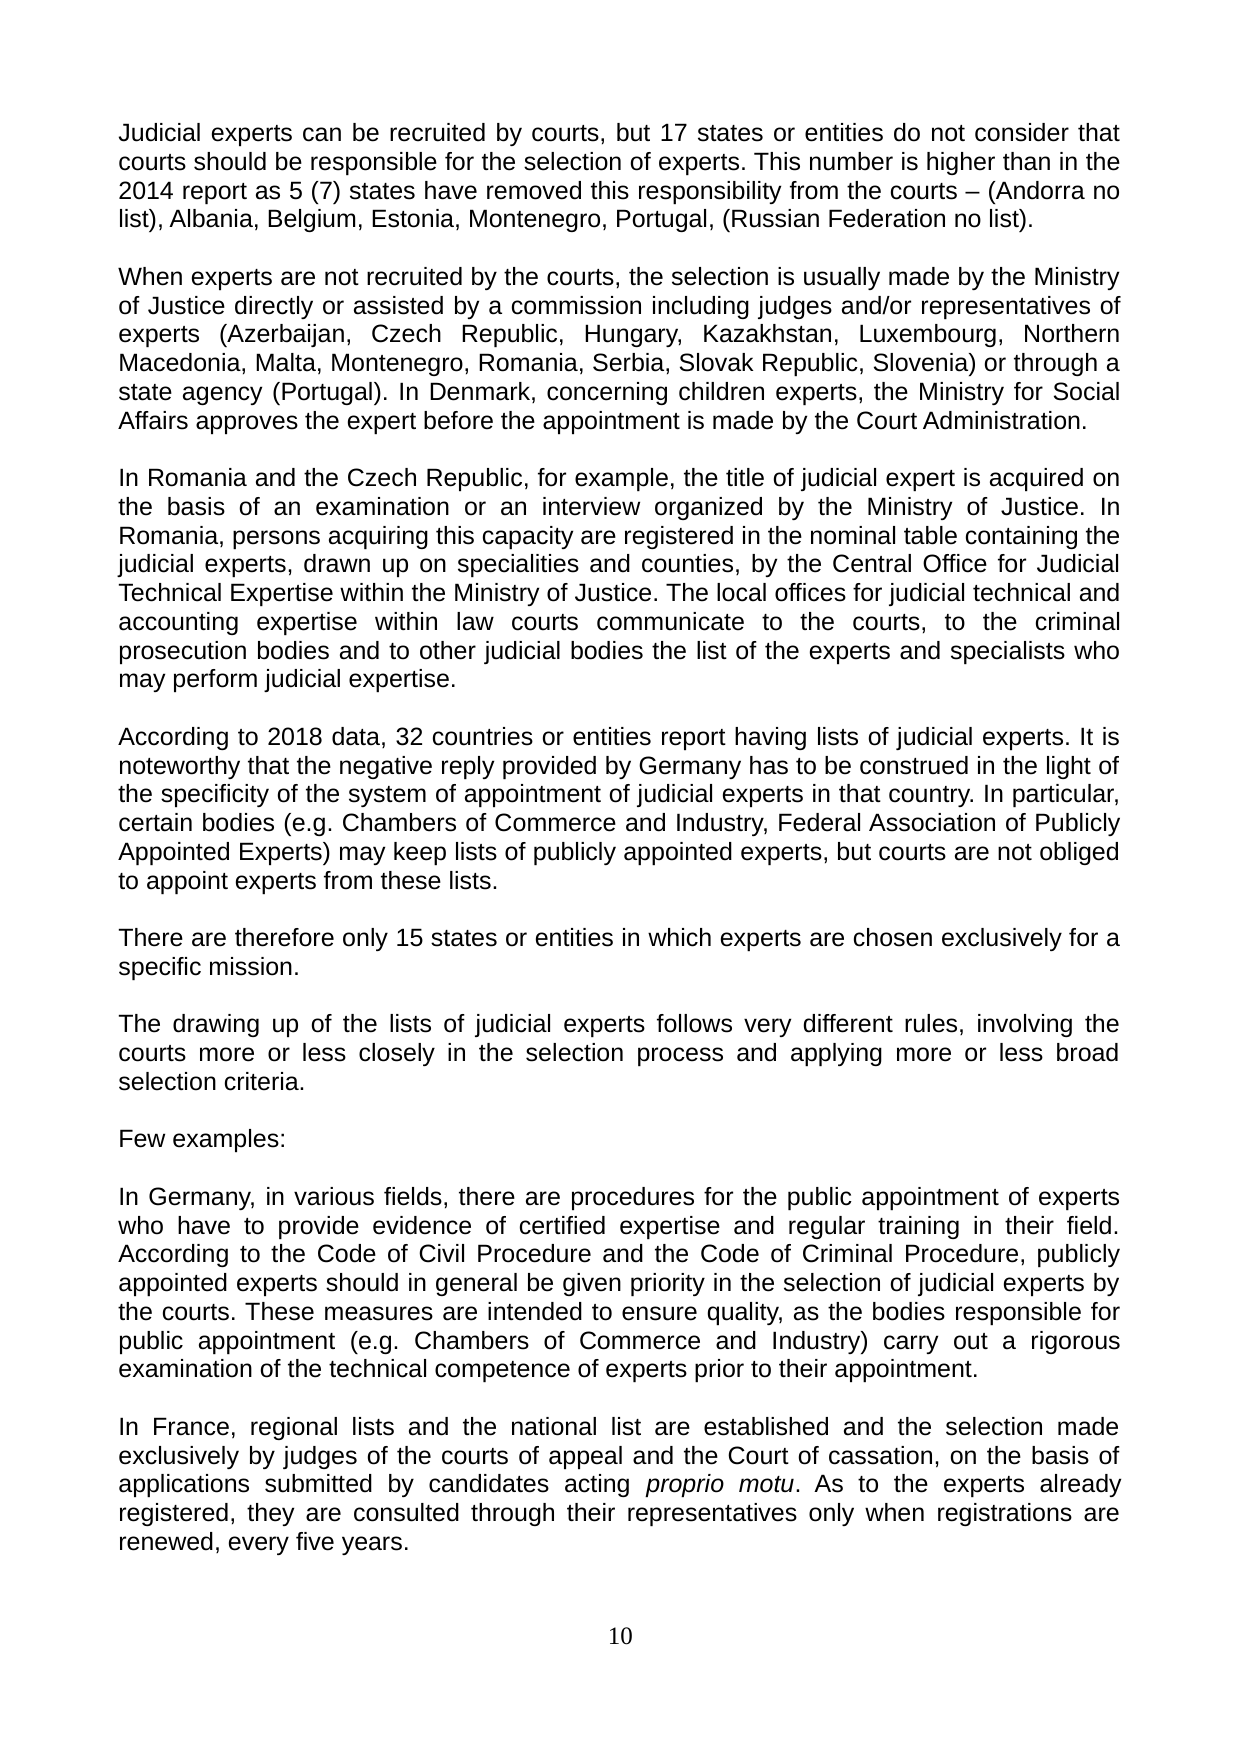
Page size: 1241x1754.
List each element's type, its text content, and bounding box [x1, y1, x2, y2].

text Judicial experts can be recruited by courts, but 17 states or entities do not consider that courts should be responsible for the selection of experts. This number is higher than in the 2014 report as 5 (7) states have removed this responsibility from the courts – (Andorra no list), Albania, Belgium, Estonia, Montenegro, Portugal, (Russian Federation no list). [118, 118, 1122, 233]
text There are therefore only 15 states or entities in which experts are chosen exclusively for a specific mission. [118, 923, 1122, 981]
text When experts are not recruited by the courts, the selection is usually made by the Ministry of Justice directly or assisted by a commission including judges and/or representatives of experts (Azerbaijan, Czech Republic, Hungary, Kazakhstan, Luxembourg, Northern Macedonia, Malta, Montenegro, Romania, Serbia, Slovak Republic, Slovenia) or through a state agency (Portugal). In Denmark, concerning children experts, the Ministry for Social Affairs approves the expert before the appointment is made by the Court Administration. [118, 262, 1122, 434]
text In Romania and the Czech Republic, for example, the title of judicial expert is acquired on the basis of an examination or an interview organized by the Ministry of Justice. In Romania, persons acquiring this capacity are registered in the nominal table containing the judicial experts, drawn up on specialities and counties, by the Central Office for Judicial Technical Expertise within the Ministry of Justice. The local offices for judicial technical and accounting expertise within law courts communicate to the courts, to the criminal prosecution bodies and to other judicial bodies the list of the experts and specialists who may perform judicial expertise. [118, 463, 1122, 693]
text Few examples: [118, 1124, 1122, 1153]
text In Germany, in various fields, there are procedures for the public appointment of experts who have to provide evidence of certified expertise and regular training in their field. According to the Code of Civil Procedure and the Code of Criminal Procedure, publicly appointed experts should in general be given priority in the selection of judicial experts by the courts. These measures are intended to ensure quality, as the bodies responsible for public appointment (e.g. Chambers of Commerce and Industry) carry out a rigorous examination of the technical competence of experts prior to their appointment. [118, 1182, 1122, 1383]
text In France, regional lists and the national list are established and the selection made exclusively by judges of the courts of appeal and the Court of cassation, on the basis of applications submitted by candidates acting proprio motu. As to the experts already registered, they are consulted through their representatives only when registrations are renewed, every five years. [118, 1412, 1122, 1556]
text The drawing up of the lists of judicial experts follows very different rules, involving the courts more or less closely in the selection process and applying more or less broad selection criteria. [118, 1009, 1122, 1096]
text According to 2018 data, 32 countries or entities report having lists of judicial experts. It is noteworthy that the negative reply provided by Germany has to be construed in the light of the specificity of the system of appointment of judicial experts in that country. In particular, certain bodies (e.g. Chambers of Commerce and Industry, Federal Association of Publicly Appointed Experts) may keep lists of publicly appointed experts, but courts are not obliged to appoint experts from these lists. [118, 722, 1122, 894]
